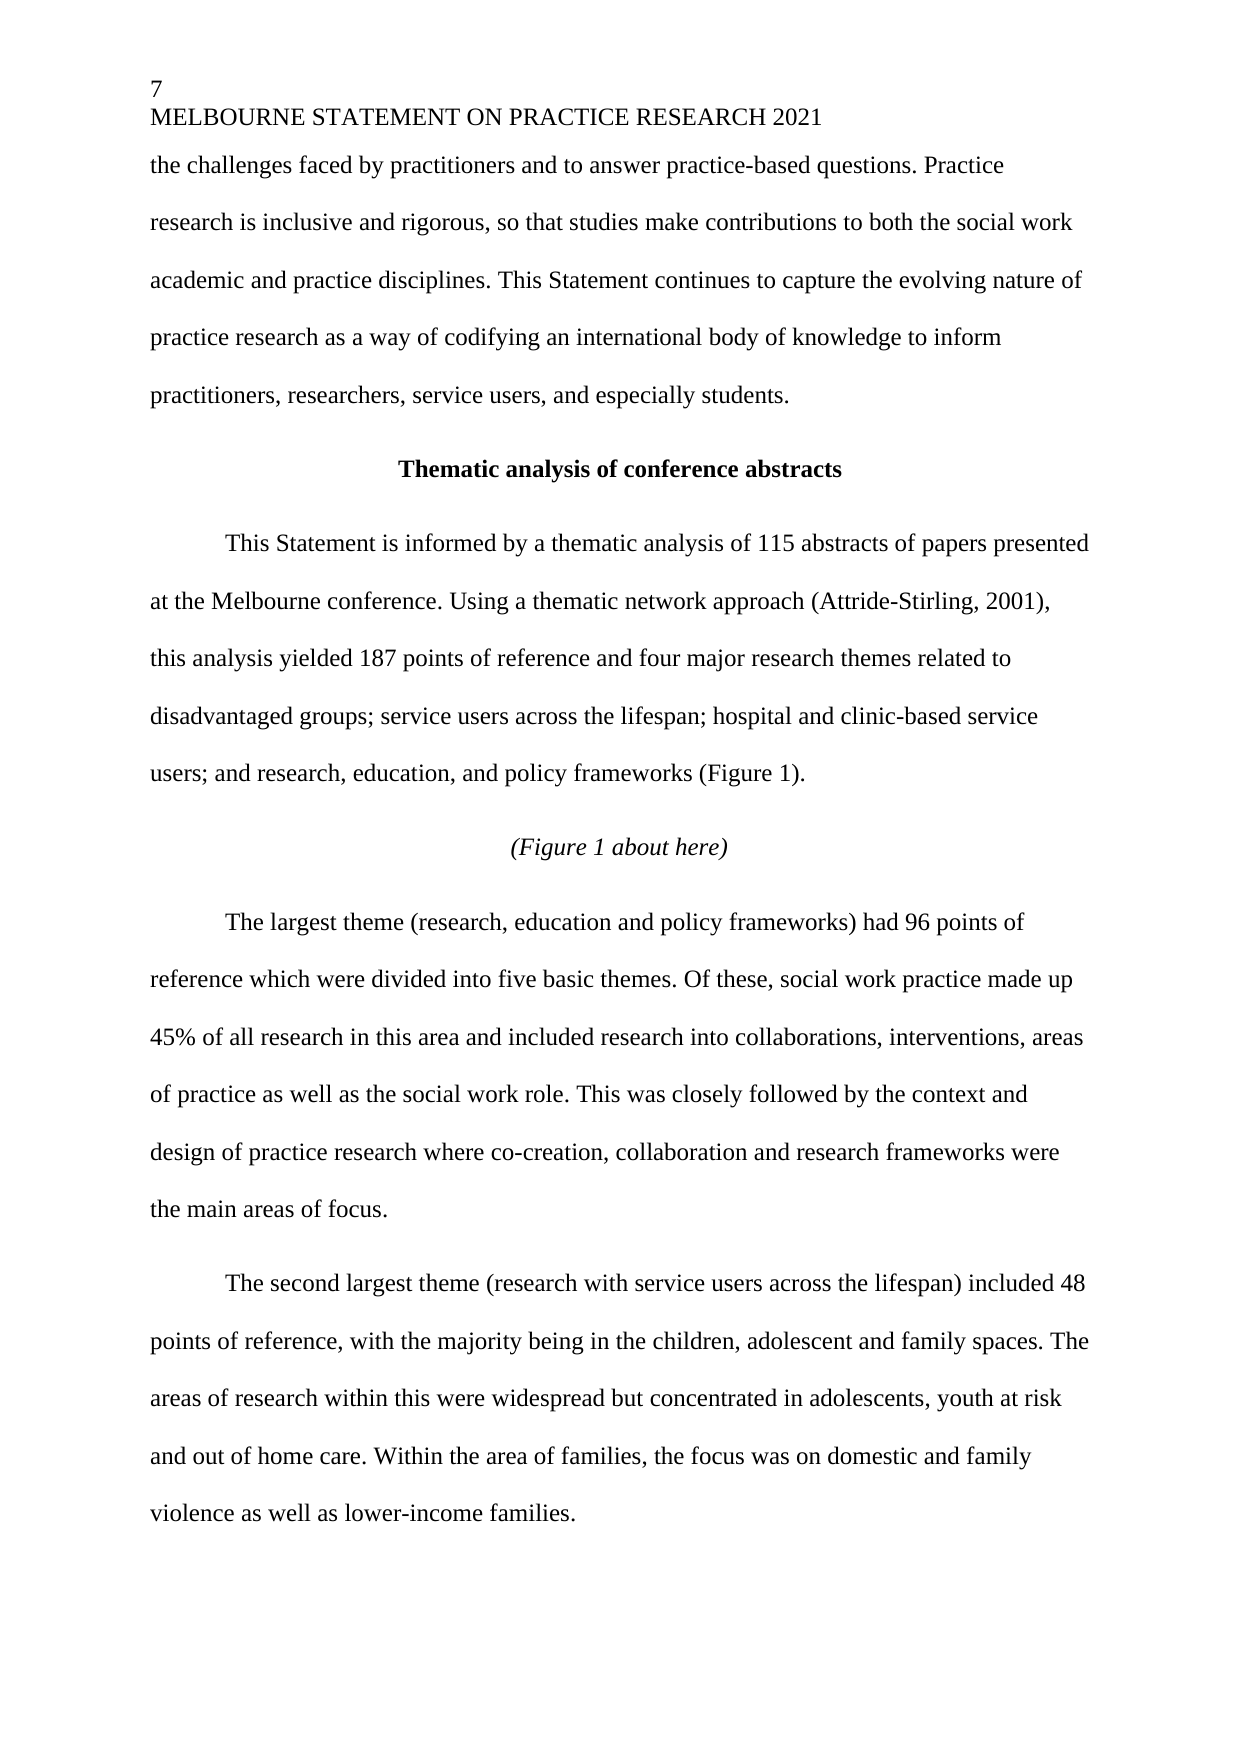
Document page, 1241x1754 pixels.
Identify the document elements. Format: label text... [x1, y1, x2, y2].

text The second largest theme (research with service users across the lifespan) included 48 points of reference, with the majority being in the children, adolescent and family spaces. The areas of research within this were widespread but concentrated in adolescents, youth at risk and out of home care. Within the area of families, the focus was on domestic and family violence as well as lower-income families. [150, 1268, 1090, 1527]
text Thematic analysis of conference abstracts [150, 454, 1090, 483]
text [150, 150, 1090, 409]
text The largest theme (research, education and policy frameworks) had 96 points of reference which were divided into five basic themes. Of these, social work practice made up 45% of all research in this area and included research into collaborations, interventions, areas of practice as well as the social work role. This was closely followed by the context and design of practice research where co-creation, collaboration and research frameworks were the main areas of focus. [150, 907, 1090, 1223]
text (Figure 1 about here) [150, 832, 1090, 861]
text This Statement is informed by a thematic analysis of 115 abstracts of papers presented at the Melbourne conference. Using a thematic network approach (Attride-Stirling, 2001), this analysis yielded 187 points of reference and four major research themes related to disadvantaged groups; service users across the lifespan; hospital and clinic-based service users; and research, education, and policy frameworks (Figure 1). [150, 528, 1090, 787]
